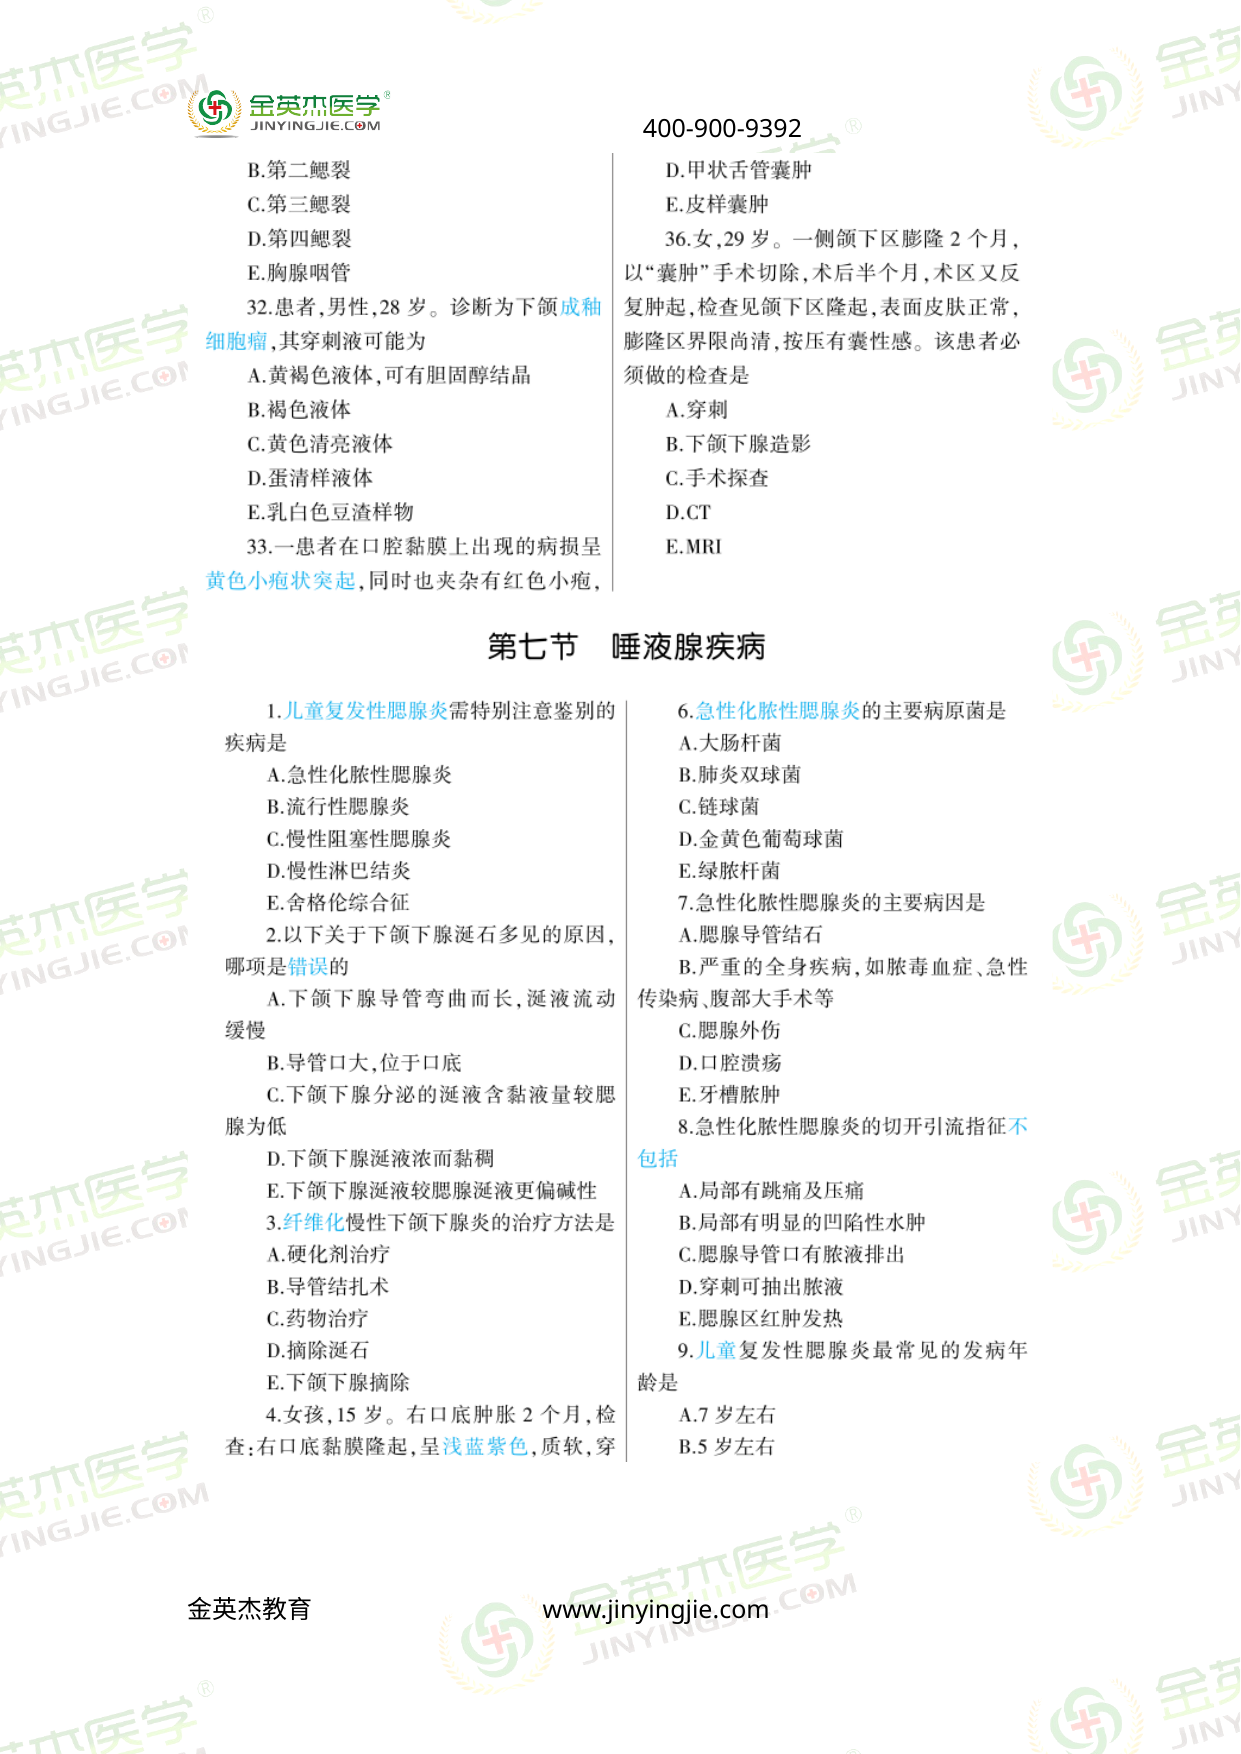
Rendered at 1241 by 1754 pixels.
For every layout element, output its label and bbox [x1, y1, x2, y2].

picture [187, 153, 1053, 599]
picture [187, 90, 390, 138]
picture [187, 608, 1053, 1462]
